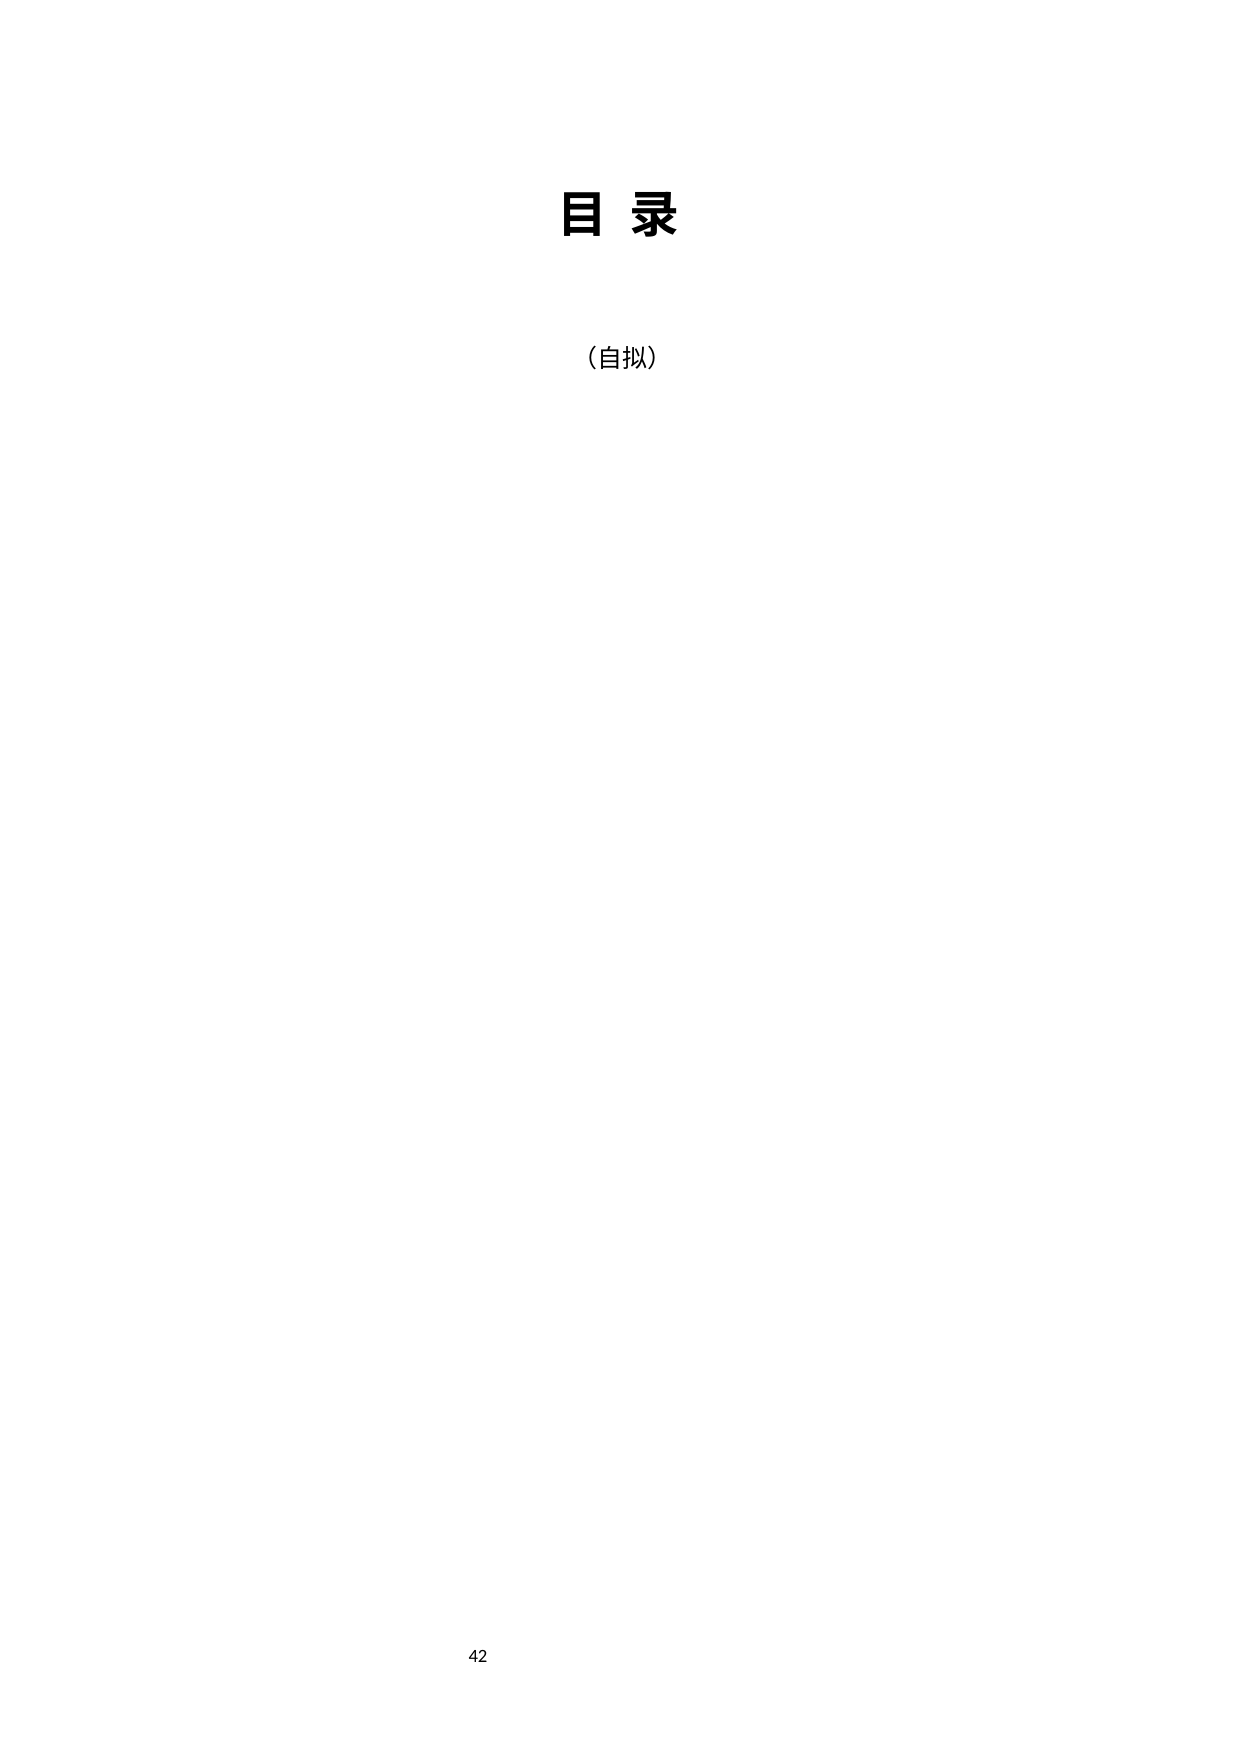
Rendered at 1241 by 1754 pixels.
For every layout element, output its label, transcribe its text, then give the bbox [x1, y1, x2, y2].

text （自拟） [148, 324, 1089, 389]
text 目 录 [148, 162, 1089, 259]
